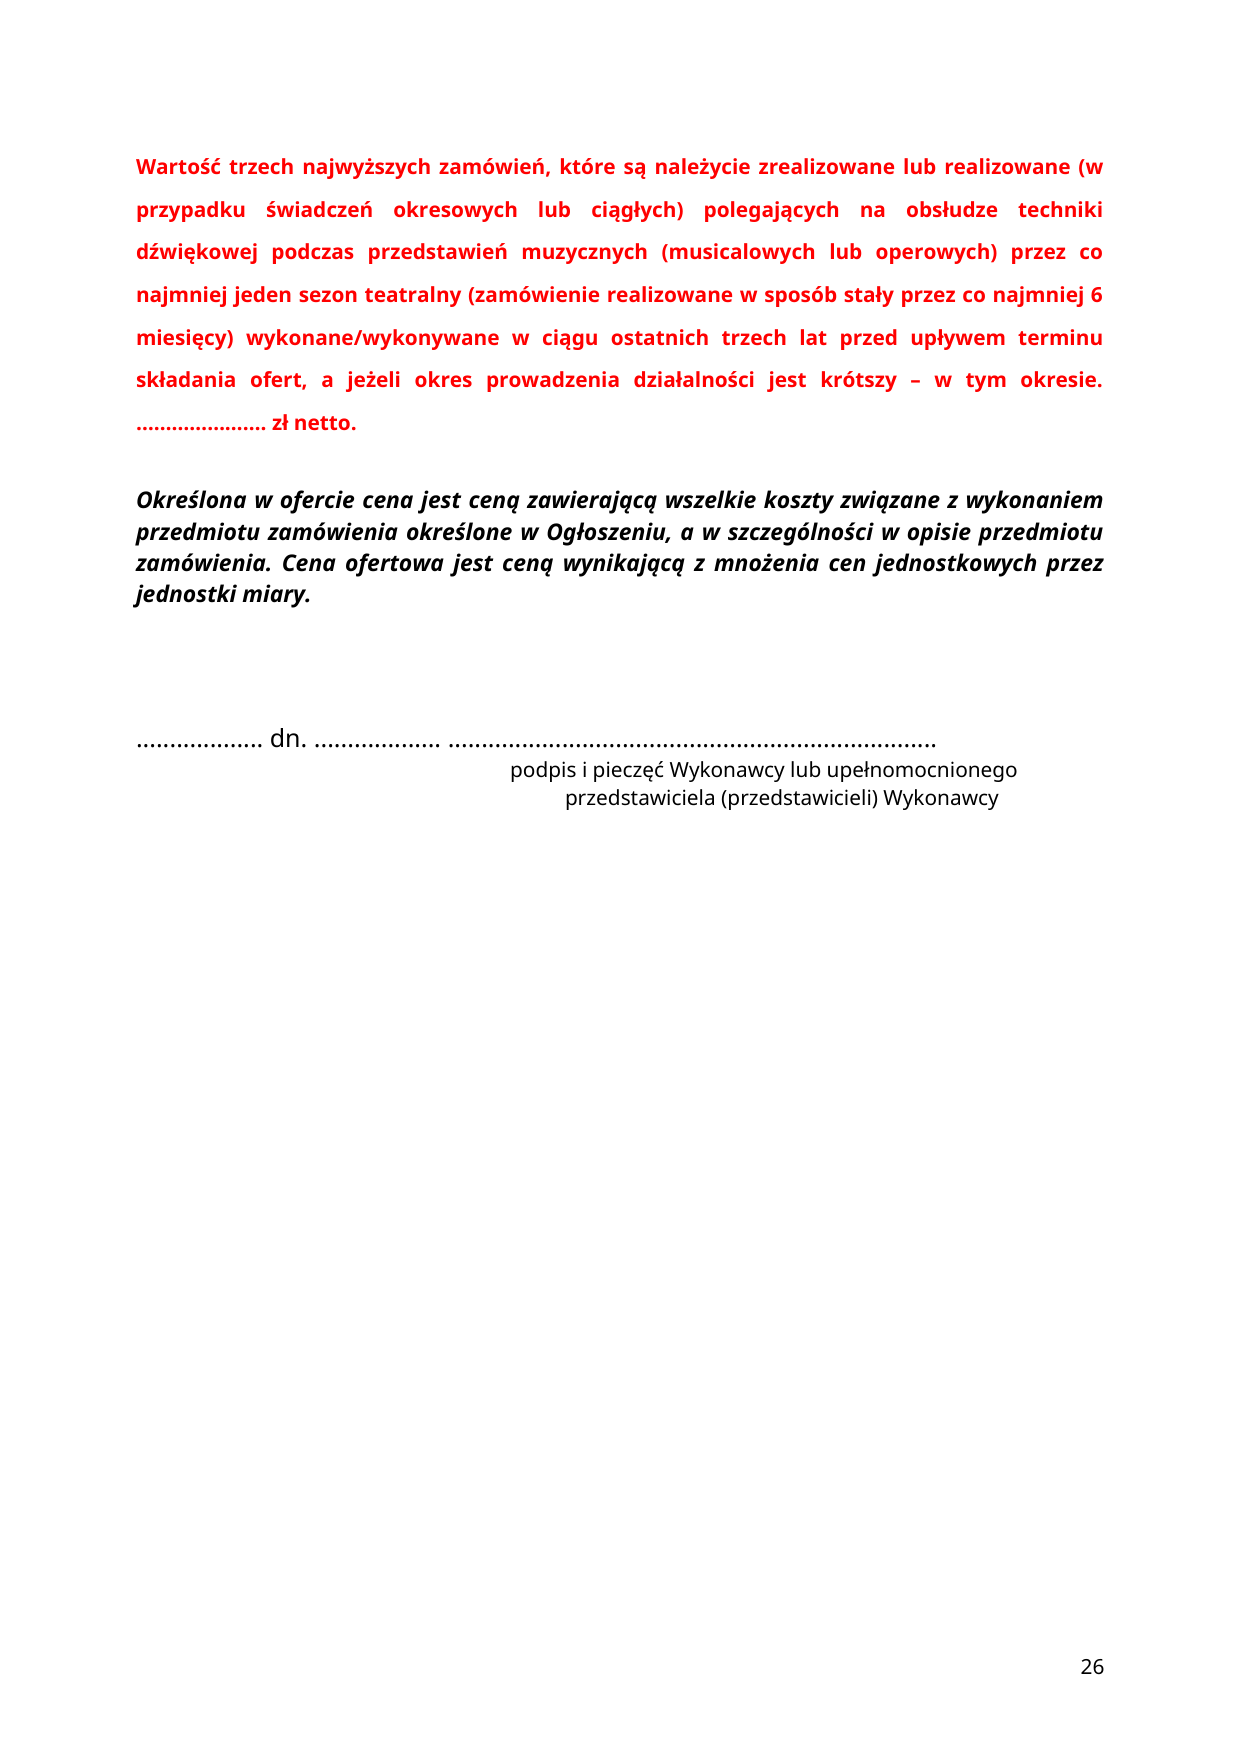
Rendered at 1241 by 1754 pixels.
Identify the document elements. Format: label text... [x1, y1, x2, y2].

text Określona w ofercie cena jest ceną zawierającą wszelkie koszty związane z wykonaniem przedmiotu zamówienia określone w Ogłoszeniu, a w szczególności w opisie przedmiotu zamówienia. Cena ofertowa jest ceną wynikającą z mnożenia cen jednostkowych przez jednostki miary. [136, 484, 1104, 609]
text ................... dn. ................... ......................................................................... [136, 721, 1104, 755]
text podpis i pieczęć Wykonawcy lub upełnomocnionego [504, 755, 1104, 783]
text Wartość trzech najwyższych zamówień, które są należycie zrealizowane lub realizowane (w przypadku świadczeń okresowych lub ciągłych) polegających na obsłudze techniki dźwiękowej podczas przedstawień muzycznych (musicalowych lub operowych) przez co najmniej jeden sezon teatralny (zamówienie realizowane w sposób stały przez co najmniej 6 miesięcy) wykonane/wykonywane w ciągu ostatnich trzech lat przed upływem terminu składania ofert, a jeżeli okres prowadzenia działalności jest krótszy – w tym okresie. …………………. zł netto. [136, 152, 1104, 436]
text przedstawiciela (przedstawicieli) Wykonawcy [136, 783, 1104, 812]
